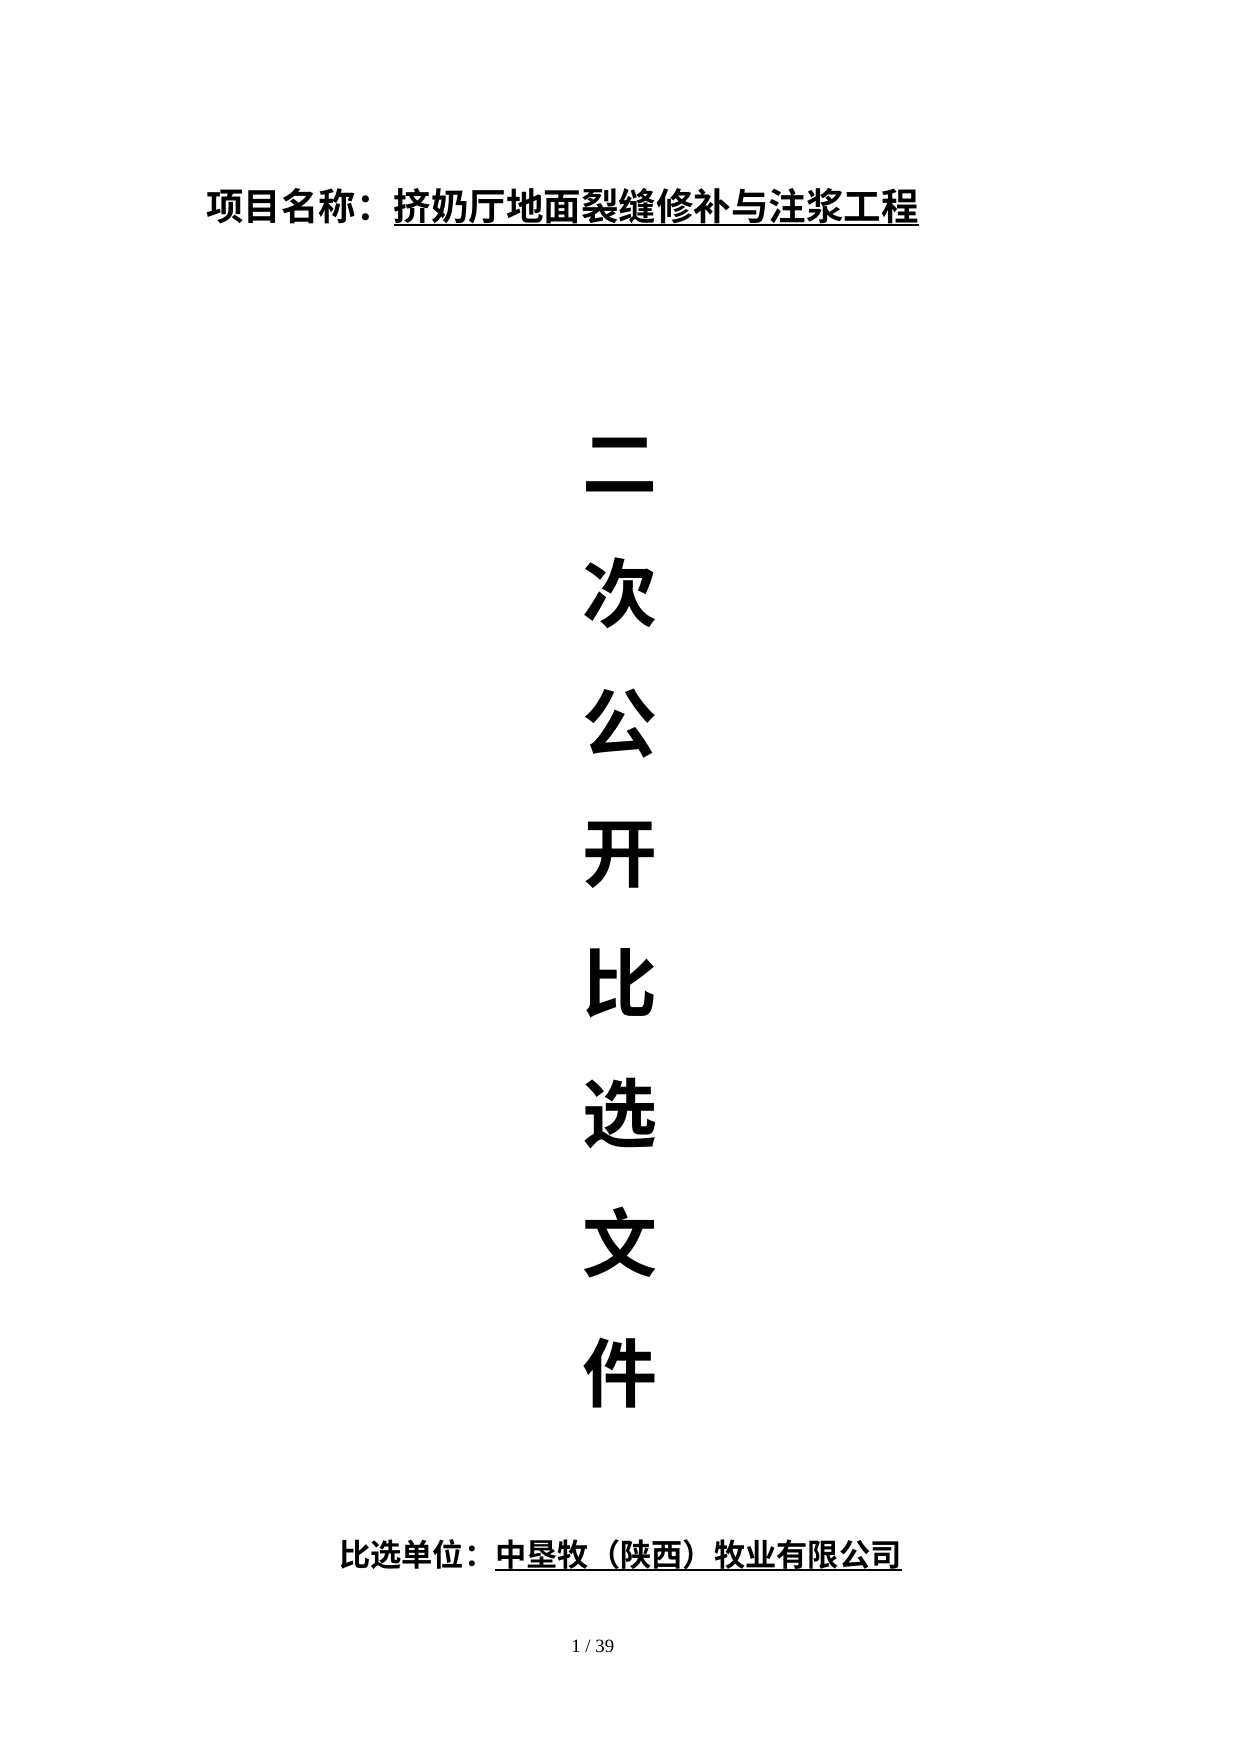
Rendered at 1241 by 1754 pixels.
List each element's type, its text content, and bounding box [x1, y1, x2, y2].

text 比选单位：中垦牧（陕西）牧业有限公司 [177, 1520, 1063, 1585]
text 公 [177, 654, 1063, 784]
text 件 [177, 1304, 1063, 1434]
text 比 [177, 914, 1063, 1044]
text 开 [177, 784, 1063, 914]
text 二 次 [177, 264, 1063, 654]
text 文 [177, 1174, 1063, 1304]
text 项目名称：挤奶厅地面裂缝修补与注浆工程 [206, 172, 1063, 237]
text 选 [177, 1044, 1063, 1174]
